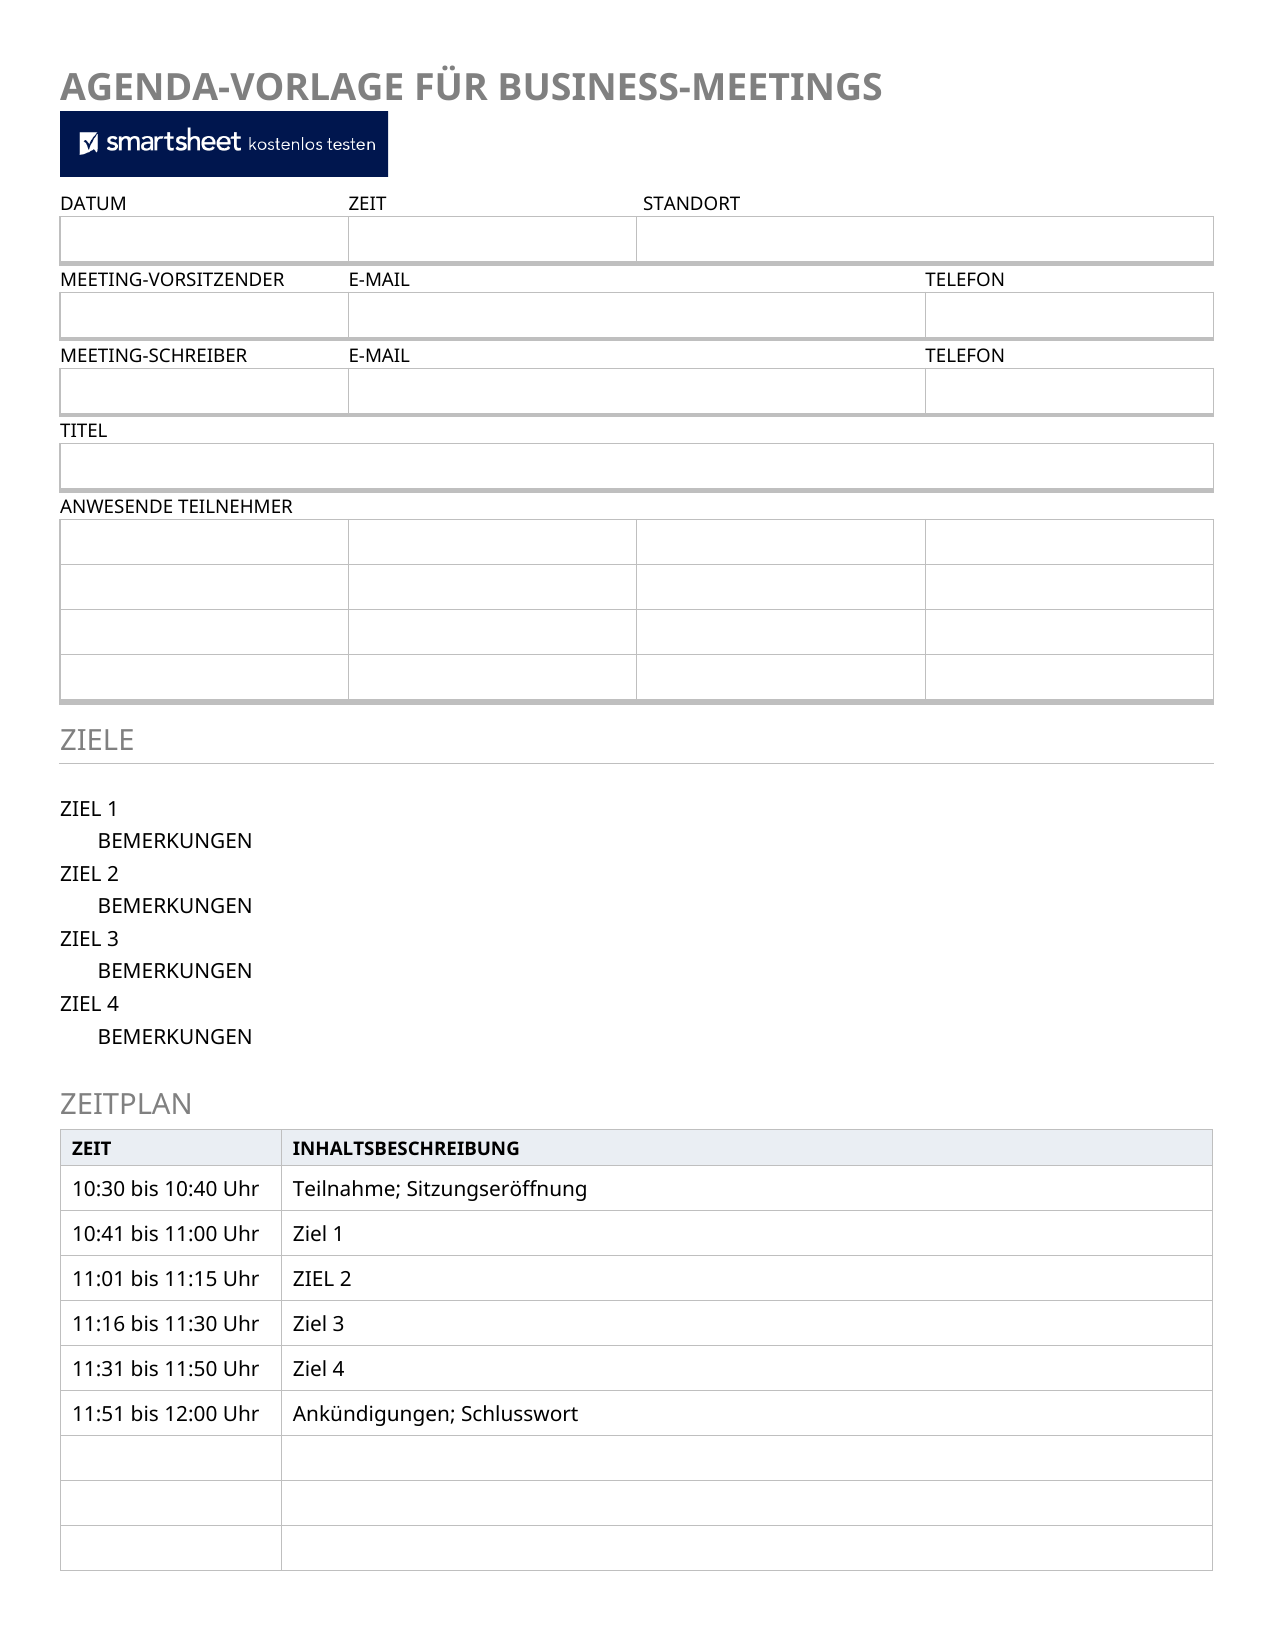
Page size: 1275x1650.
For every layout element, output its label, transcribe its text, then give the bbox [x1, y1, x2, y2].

table_cell [637, 655, 925, 699]
table_cell [637, 520, 925, 564]
table_cell Ankündigungen; Schlusswort [282, 1391, 1212, 1435]
table_header ZEIT [349, 190, 637, 216]
text ZIEL 3 [60, 924, 1215, 952]
text BEMERKUNGEN [60, 957, 1215, 985]
table_cell [61, 565, 348, 609]
table_cell [61, 655, 348, 699]
table_cell [926, 520, 1213, 564]
table_cell [61, 1436, 281, 1480]
table_cell E-MAIL [349, 266, 925, 292]
table_cell [637, 610, 925, 654]
table_cell Ziel 4 [282, 1346, 1212, 1390]
table_cell [61, 369, 348, 412]
table_header INHALTSBESCHREIBUNG [282, 1130, 1212, 1165]
table_cell [926, 655, 1213, 699]
text ZIELE [60, 719, 1215, 759]
table_cell 11:16 bis 11:30 Uhr [61, 1301, 281, 1345]
table_cell E-MAIL [349, 341, 925, 367]
table_cell [282, 1436, 1212, 1480]
table_cell [349, 520, 636, 564]
table_cell [349, 655, 636, 699]
table_cell MEETING-VORSITZENDER [60, 266, 348, 292]
table_cell TELEFON [925, 266, 1214, 292]
table_cell [349, 565, 636, 609]
table_cell Ziel 3 [282, 1301, 1212, 1345]
table_cell [61, 293, 348, 337]
picture [60, 111, 389, 177]
table_cell [61, 1526, 281, 1570]
table_cell 10:30 bis 10:40 Uhr [61, 1166, 281, 1210]
text AGENDA-VORLAGE FÜR BUSINESS-MEETINGS [60, 60, 1215, 176]
table_cell [637, 565, 925, 609]
table_cell 10:41 bis 11:00 Uhr [61, 1211, 281, 1255]
table_cell [61, 520, 348, 564]
text ZIEL 1 [60, 794, 1215, 822]
table_header STANDORT [637, 190, 1214, 216]
table_cell [349, 610, 636, 654]
text BEMERKUNGEN [60, 826, 1215, 855]
table_cell 11:31 bis 11:50 Uhr [61, 1346, 281, 1390]
text BEMERKUNGEN [60, 1022, 1215, 1050]
table_cell [637, 217, 1213, 261]
table_cell [61, 217, 348, 261]
table_cell [282, 1526, 1212, 1570]
table_cell 11:01 bis 11:15 Uhr [61, 1256, 281, 1300]
table_cell [926, 369, 1213, 412]
table_cell [926, 565, 1213, 609]
table_cell Ziel 1 [282, 1211, 1212, 1255]
table_cell ZIEL 2 [282, 1256, 1212, 1300]
text ZIEL 2 [60, 859, 1215, 887]
text BEMERKUNGEN [60, 891, 1215, 920]
table_header DATUM [60, 190, 348, 216]
table_cell [282, 1481, 1212, 1525]
table_cell MEETING-SCHREIBER [60, 341, 348, 367]
table_header ZEIT [61, 1130, 281, 1165]
table_cell [926, 293, 1213, 337]
table_cell 11:51 bis 12:00 Uhr [61, 1391, 281, 1435]
table_cell [61, 610, 348, 654]
table_cell [349, 293, 925, 337]
table_cell [61, 1481, 281, 1525]
table_cell [926, 610, 1213, 654]
text ZEITPLAN [60, 1083, 1215, 1123]
text ZIEL 4 [60, 989, 1215, 1018]
table_cell [61, 444, 1213, 488]
table_cell [349, 217, 636, 261]
table_cell TITEL [60, 417, 1214, 443]
table_cell ANWESENDE TEILNEHMER [60, 493, 1214, 519]
table_cell TELEFON [925, 341, 1214, 367]
table_cell [349, 369, 925, 412]
table_cell Teilnahme; Sitzungseröffnung [282, 1166, 1212, 1210]
